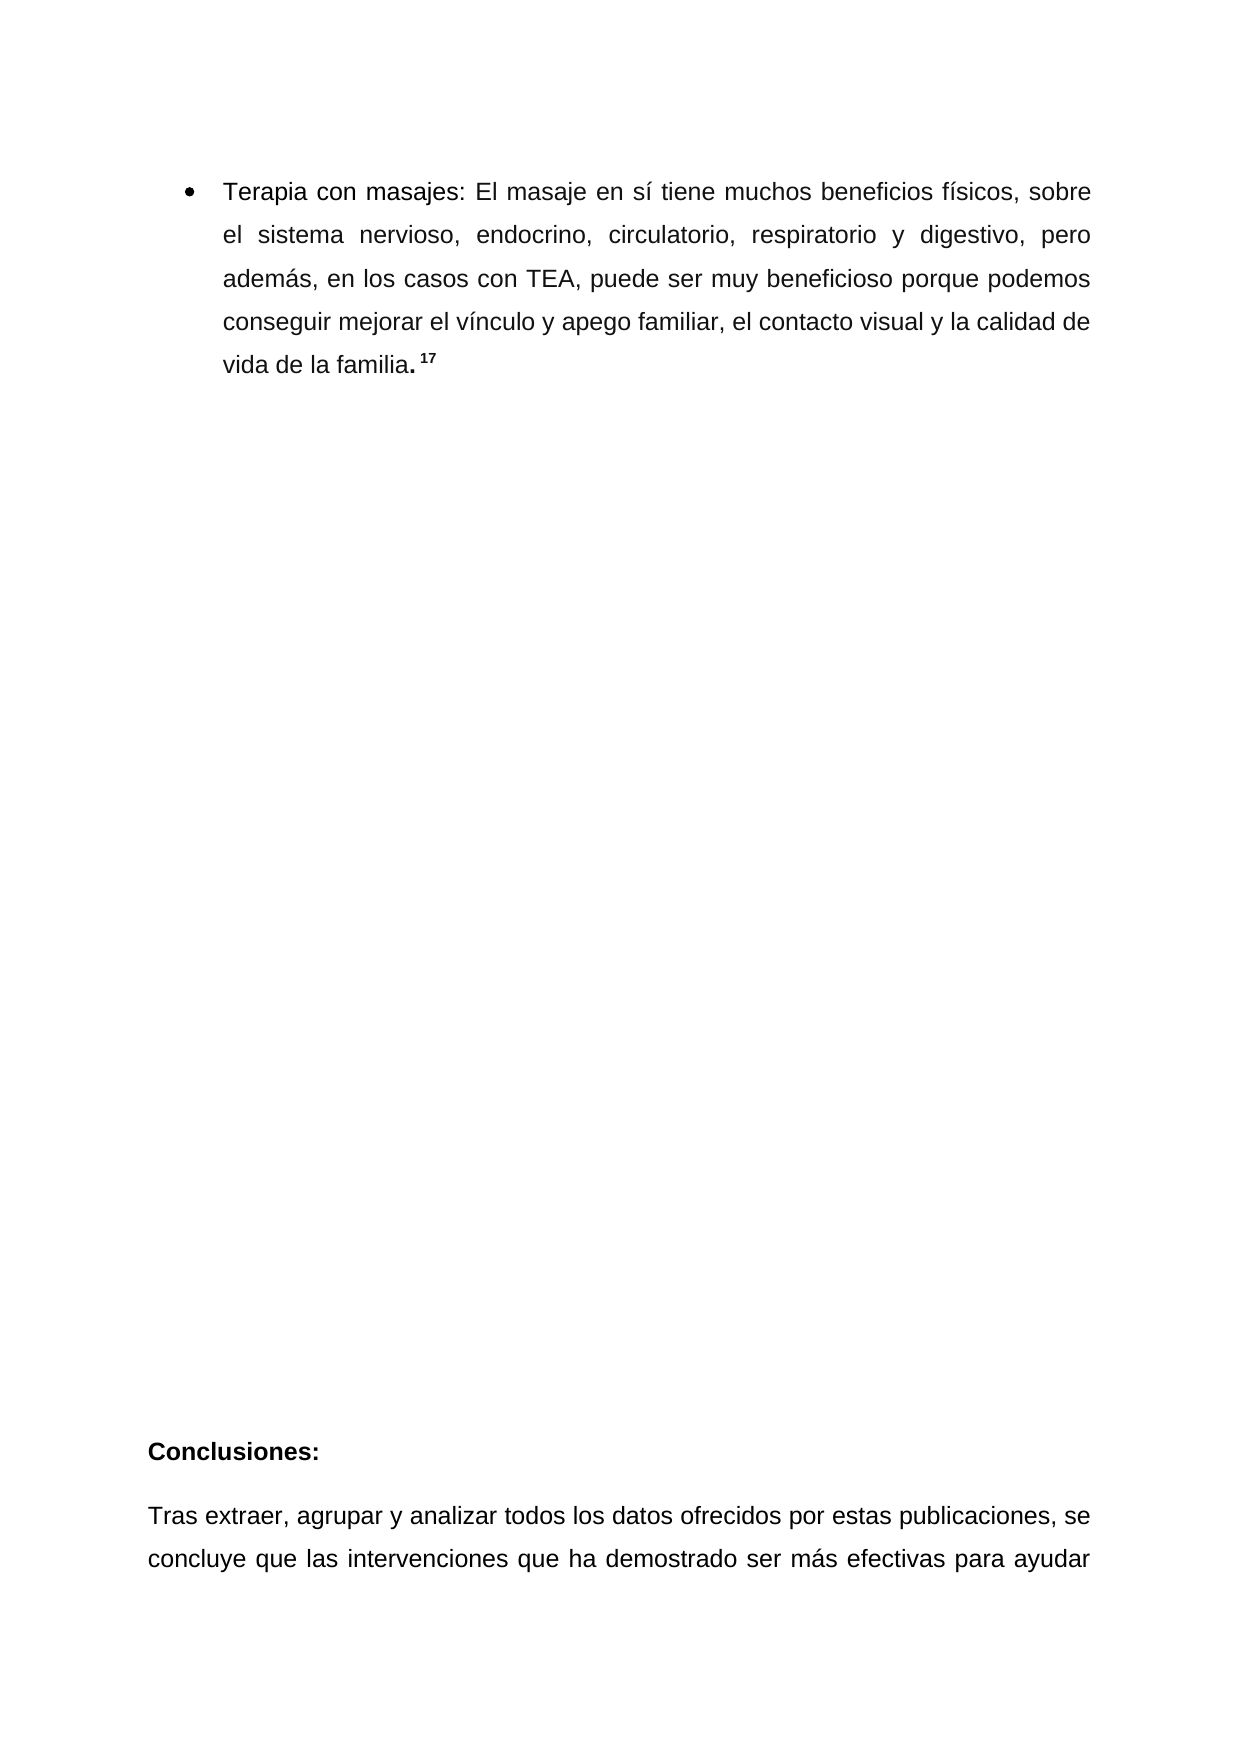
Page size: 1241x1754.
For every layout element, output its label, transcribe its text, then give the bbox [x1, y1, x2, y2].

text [148, 1501, 1092, 1573]
list Terapia con masajes: El masaje en sí tiene muchos beneficios físicos, sobre el sistema nervioso, endocrino, circulatorio, respiratorio y digestivo, pero además, en los casos con TEA, puede ser muy beneficioso porque podemos conseguir mejorar el vínculo y apego familiar, el contacto visual y la calidad de vida de la familia. 17 [185, 177, 1092, 378]
text Conclusiones: [148, 1437, 1092, 1466]
